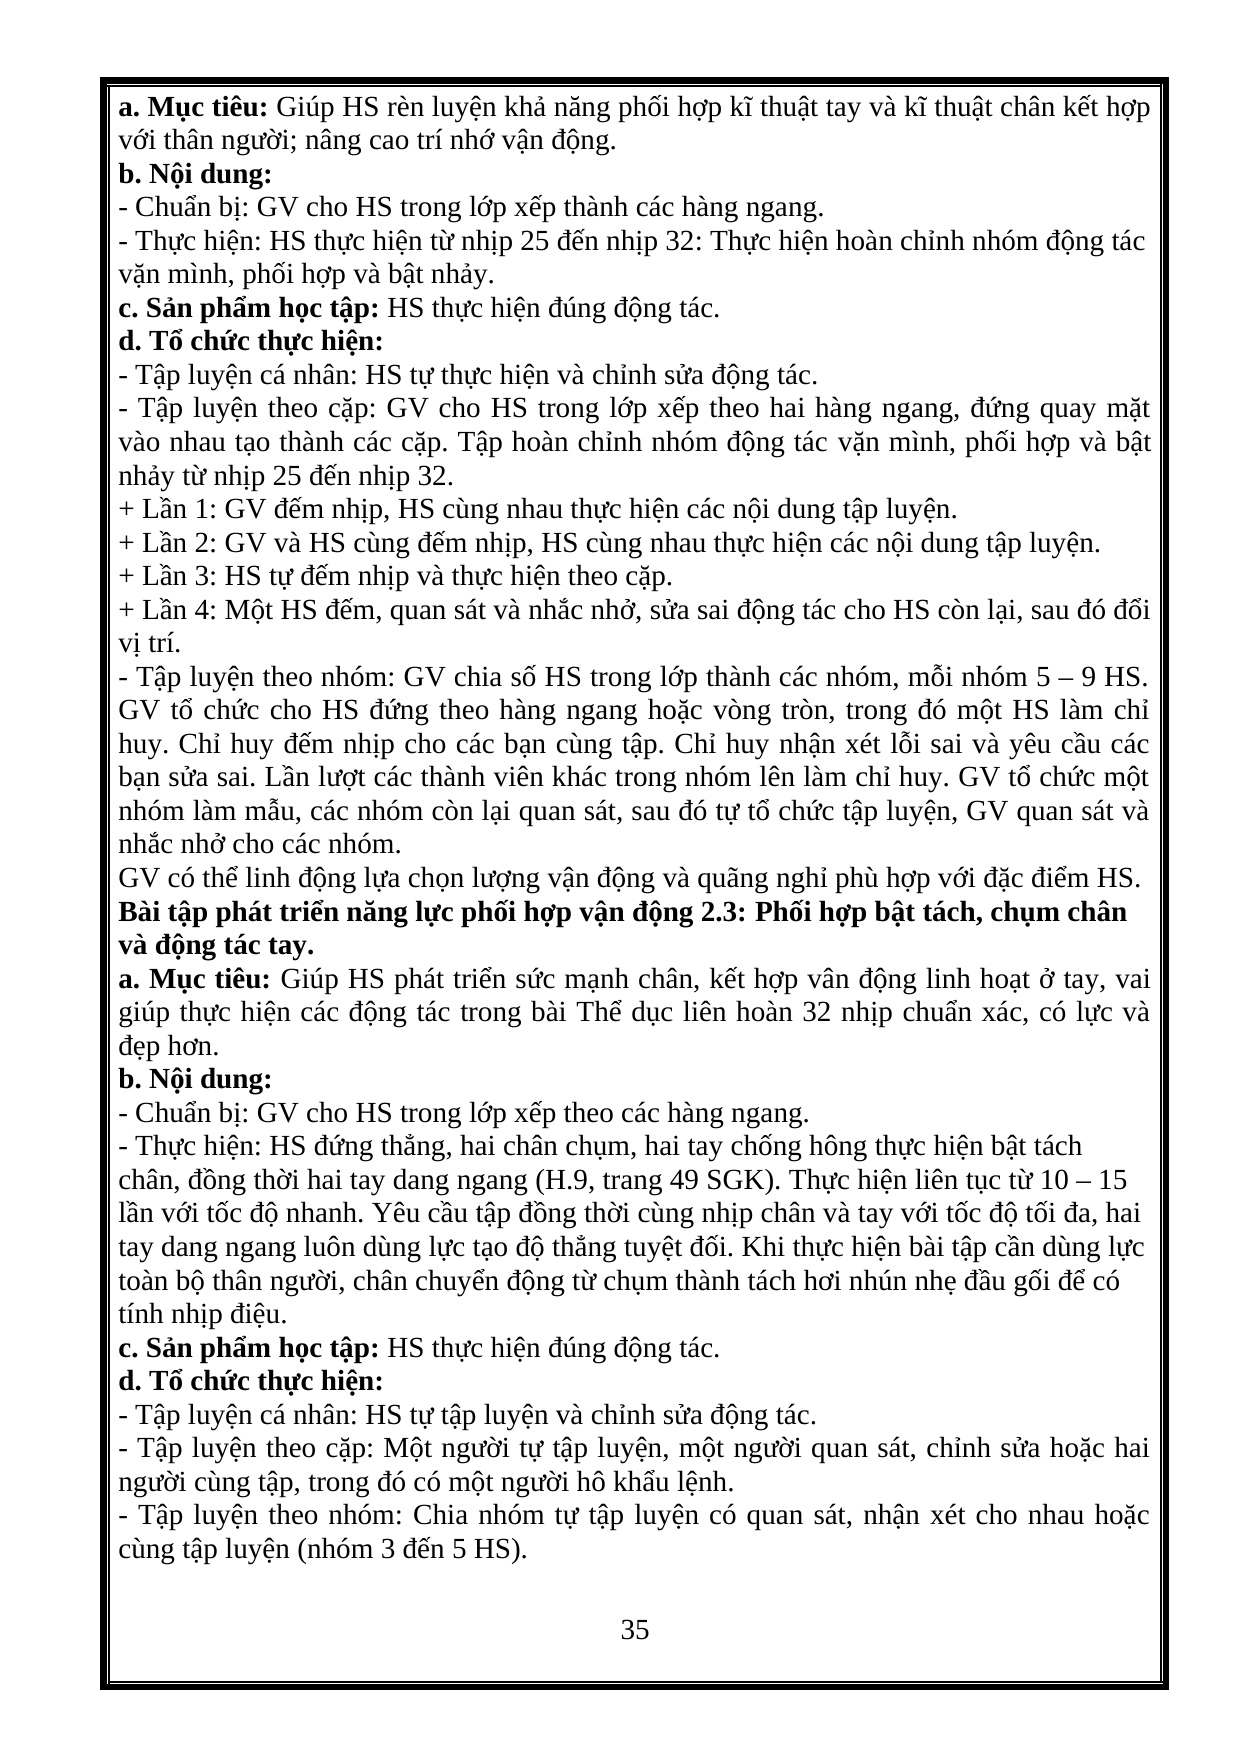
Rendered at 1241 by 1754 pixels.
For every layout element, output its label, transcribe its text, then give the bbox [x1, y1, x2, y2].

text a. Mục tiêu: Giúp HS phát triển sức mạnh chân, kết hợp vân động linh hoạt ở tay, vai giúp thực hiện các động tác trong bài Thể dục liên hoàn 32 nhịp chuẩn xác, có lực và đẹp hơn. [118, 961, 1152, 1061]
text d. Tổ chức thực hiện: [118, 1363, 1152, 1397]
text - Chuẩn bị: GV cho HS trong lớp xếp theo các hàng ngang. [118, 1095, 1152, 1128]
text - Thực hiện: HS đứng thẳng, hai chân chụm, hai tay chống hông thực hiện bật tách chân, đồng thời hai tay dang ngang (H.9, trang 49 SGK). Thực hiện liên tục từ 10 – 15 lần với tốc độ nhanh. Yêu cầu tập đồng thời cùng nhịp chân và tay với tốc độ tối đa, hai tay dang ngang luôn dùng lực tạo độ thẳng tuyệt đối. Khi thực hiện bài tập cần dùng lực toàn bộ thân người, chân chuyển động từ chụm thành tách hơi nhún nhẹ đầu gối để có tính nhịp điệu. [118, 1128, 1152, 1330]
text + Lần 4: Một HS đếm, quan sát và nhắc nhở, sửa sai động tác cho HS còn lại, sau đó đổi vị trí. [118, 592, 1152, 659]
text d. Tổ chức thực hiện: [118, 323, 1152, 357]
text b. Nội dung: [118, 156, 1152, 189]
text - Tập luyện theo cặp: Một người tự tập luyện, một người quan sát, chỉnh sửa hoặc hai người cùng tập, trong đó có một người hô khẩu lệnh. [118, 1430, 1152, 1497]
text c. Sản phẩm học tập: HS thực hiện đúng động tác. [118, 1330, 1152, 1363]
text - Chuẩn bị: GV cho HS trong lớp xếp thành các hàng ngang. [118, 189, 1152, 223]
text a. Mục tiêu: Giúp HS rèn luyện khả năng phối hợp kĩ thuật tay và kĩ thuật chân kết hợp với thân người; nâng cao trí nhớ vận động. [118, 89, 1152, 156]
text - Thực hiện: HS thực hiện từ nhịp 25 đến nhịp 32: Thực hiện hoàn chỉnh nhóm động tác vặn mình, phối hợp và bật nhảy. [118, 223, 1152, 290]
text - Tập luyện theo nhóm: Chia nhóm tự tập luyện có quan sát, nhận xét cho nhau hoặc cùng tập luyện (nhóm 3 đến 5 HS). [118, 1497, 1152, 1564]
text - Tập luyện cá nhân: HS tự tập luyện và chỉnh sửa động tác. [118, 1397, 1152, 1430]
text GV có thể linh động lựa chọn lượng vận động và quãng nghỉ phù hợp với đặc điểm HS. [118, 860, 1152, 894]
text - Tập luyện theo nhóm: GV chia số HS trong lớp thành các nhóm, mỗi nhóm 5 – 9 HS. GV tổ chức cho HS đứng theo hàng ngang hoặc vòng tròn, trong đó một HS làm chỉ huy. Chỉ huy đếm nhịp cho các bạn cùng tập. Chỉ huy nhận xét lỗi sai và yêu cầu các bạn sửa sai. Lần lượt các thành viên khác trong nhóm lên làm chỉ huy. GV tổ chức một nhóm làm mẫu, các nhóm còn lại quan sát, sau đó tự tổ chức tập luyện, GV quan sát và nhắc nhở cho các nhóm. [118, 659, 1152, 860]
text + Lần 2: GV và HS cùng đếm nhịp, HS cùng nhau thực hiện các nội dung tập luyện. [118, 525, 1152, 558]
text - Tập luyện theo cặp: GV cho HS trong lớp xếp theo hai hàng ngang, đứng quay mặt vào nhau tạo thành các cặp. Tập hoàn chỉnh nhóm động tác vặn mình, phối hợp và bật nhảy từ nhịp 25 đến nhịp 32. [118, 391, 1152, 491]
text - Tập luyện cá nhân: HS tự thực hiện và chỉnh sửa động tác. [118, 357, 1152, 391]
text + Lần 1: GV đếm nhịp, HS cùng nhau thực hiện các nội dung tập luyện. [118, 491, 1152, 525]
text b. Nội dung: [118, 1061, 1152, 1095]
text c. Sản phẩm học tập: HS thực hiện đúng động tác. [118, 290, 1152, 323]
text Bài tập phát triển năng lực phối hợp vận động 2.3: Phối hợp bật tách, chụm chân và động tác tay. [118, 894, 1152, 961]
text + Lần 3: HS tự đếm nhịp và thực hiện theo cặp. [118, 558, 1152, 592]
